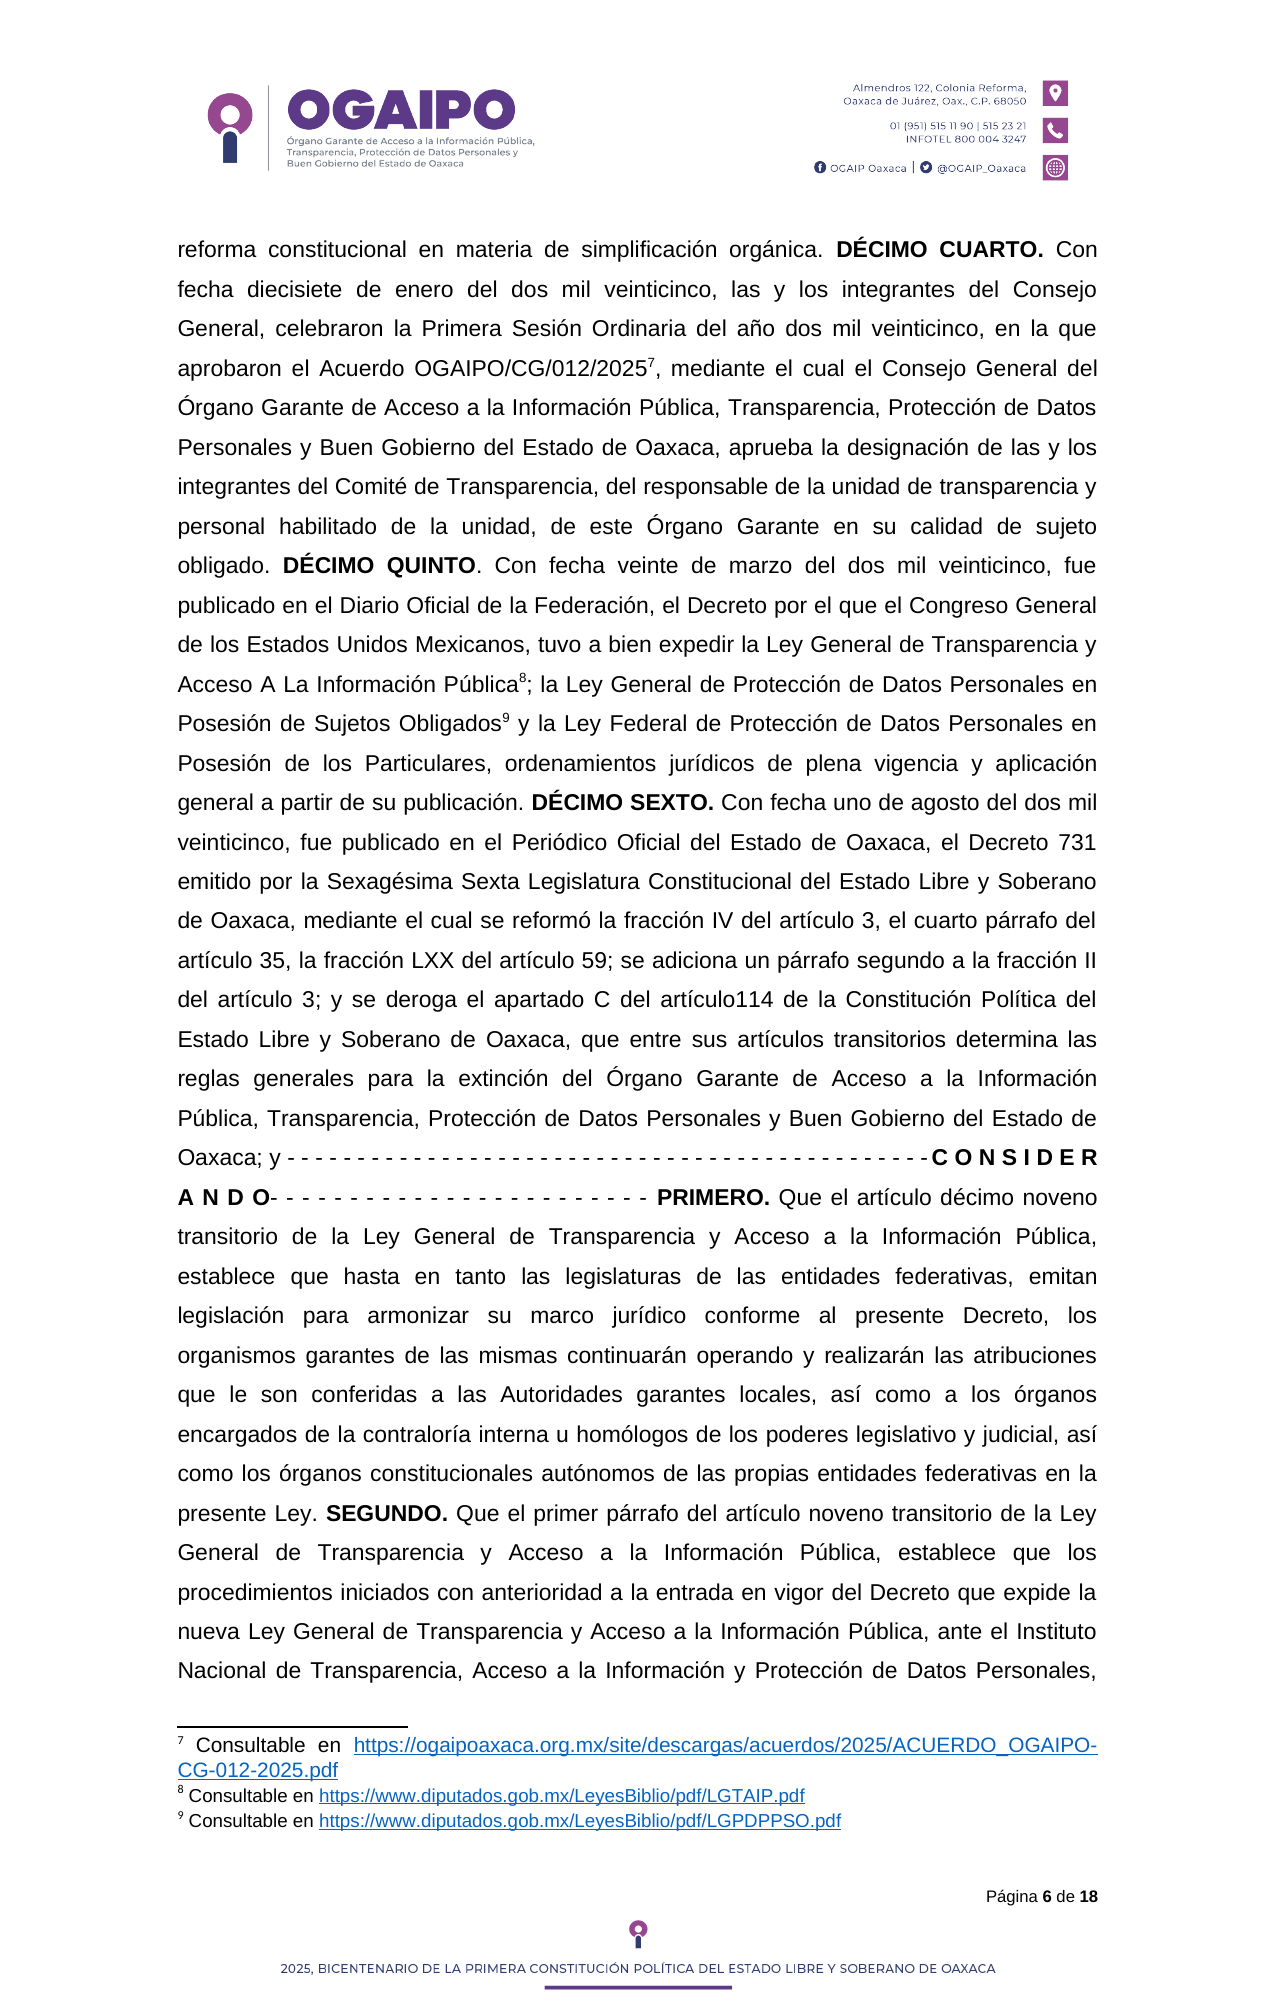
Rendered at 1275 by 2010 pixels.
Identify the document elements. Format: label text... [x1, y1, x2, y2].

picture [270, 1906, 1005, 2010]
picture [131, 44, 1144, 213]
